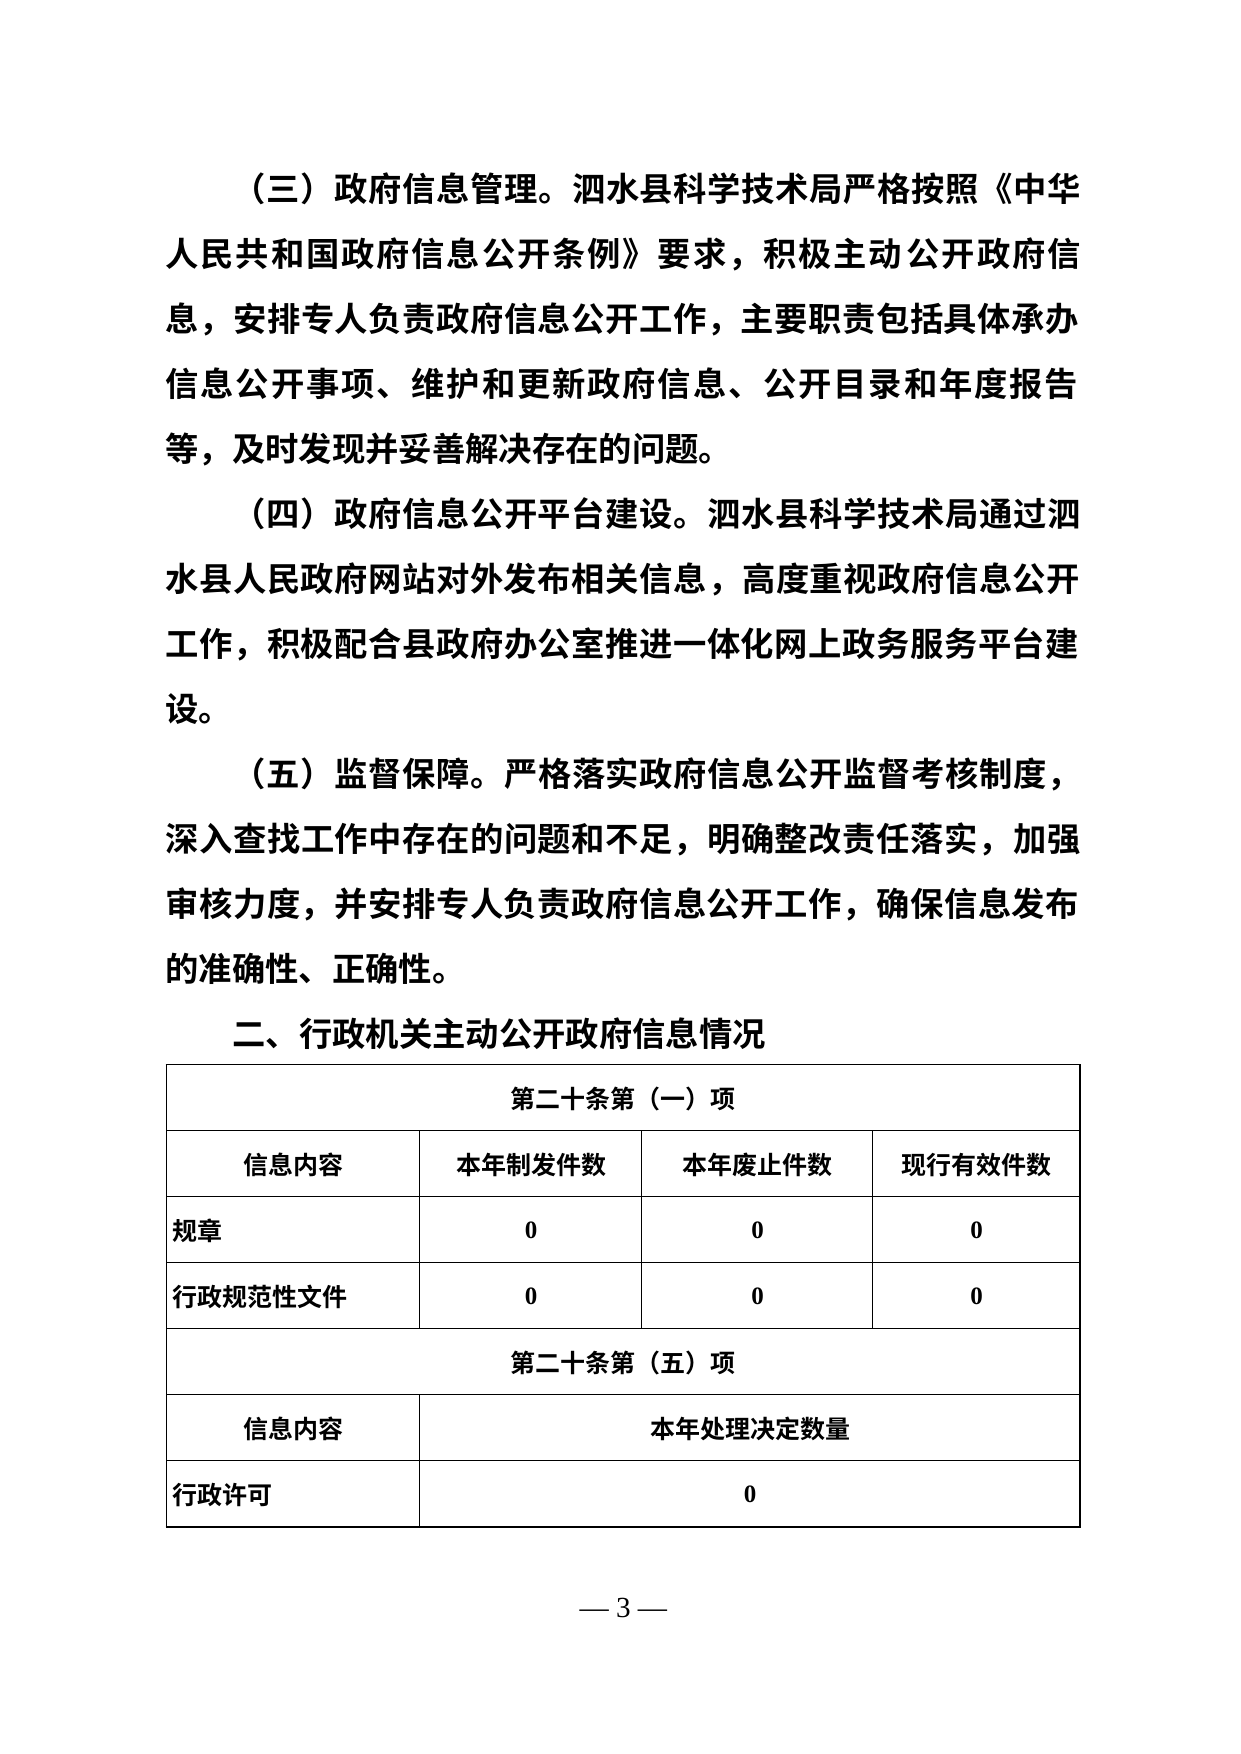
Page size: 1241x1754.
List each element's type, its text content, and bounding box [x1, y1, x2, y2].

table_cell 0 [420, 1263, 641, 1328]
table_cell 现行有效件数 [873, 1131, 1079, 1196]
table_cell 0 [642, 1197, 872, 1262]
text 二、行政机关主动公开政府信息情况 [165, 999, 1092, 1064]
table_cell 信息内容 [167, 1131, 419, 1196]
table_cell 本年处理决定数量 [420, 1395, 1079, 1460]
text （五）监督保障。严格落实政府信息公开监督考核制度，深入查找工作中存在的问题和不足，明确整改责任落实，加强审核力度，并安排专人负责政府信息公开工作，确保信息发布的准确性、正确性。 [165, 739, 1081, 999]
table_header 第二十条第（一）项 [167, 1065, 1079, 1130]
table_cell 0 [420, 1197, 641, 1262]
table_cell 0 [642, 1263, 872, 1328]
table_cell 本年制发件数 [420, 1131, 641, 1196]
table_cell 行政许可 [167, 1461, 419, 1526]
table_cell 0 [873, 1197, 1079, 1262]
table_cell 第二十条第（五）项 [167, 1329, 1079, 1394]
table_cell 0 [420, 1461, 1079, 1526]
table_cell 0 [873, 1263, 1079, 1328]
list （四）政府信息公开平台建设。泗水县科学技术局通过泗水县人民政府网站对外发布相关信息，高度重视政府信息公开工作，积极配合县政府办公室推进一体化网上政务服务平台建设。 [165, 479, 1081, 739]
table_cell 本年废止件数 [642, 1131, 872, 1196]
table_cell 信息内容 [167, 1395, 419, 1460]
table_cell 行政规范性文件 [167, 1263, 419, 1328]
table_cell 规章 [167, 1197, 419, 1262]
text （三）政府信息管理。泗水县科学技术局严格按照《中华人民共和国政府信息公开条例》要求，积极主动公开政府信息，安排专人负责政府信息公开工作，主要职责包括具体承办信息公开事项、维护和更新政府信息、公开目录和年度报告等，及时发现并妥善解决存在的问题。 [165, 154, 1081, 479]
